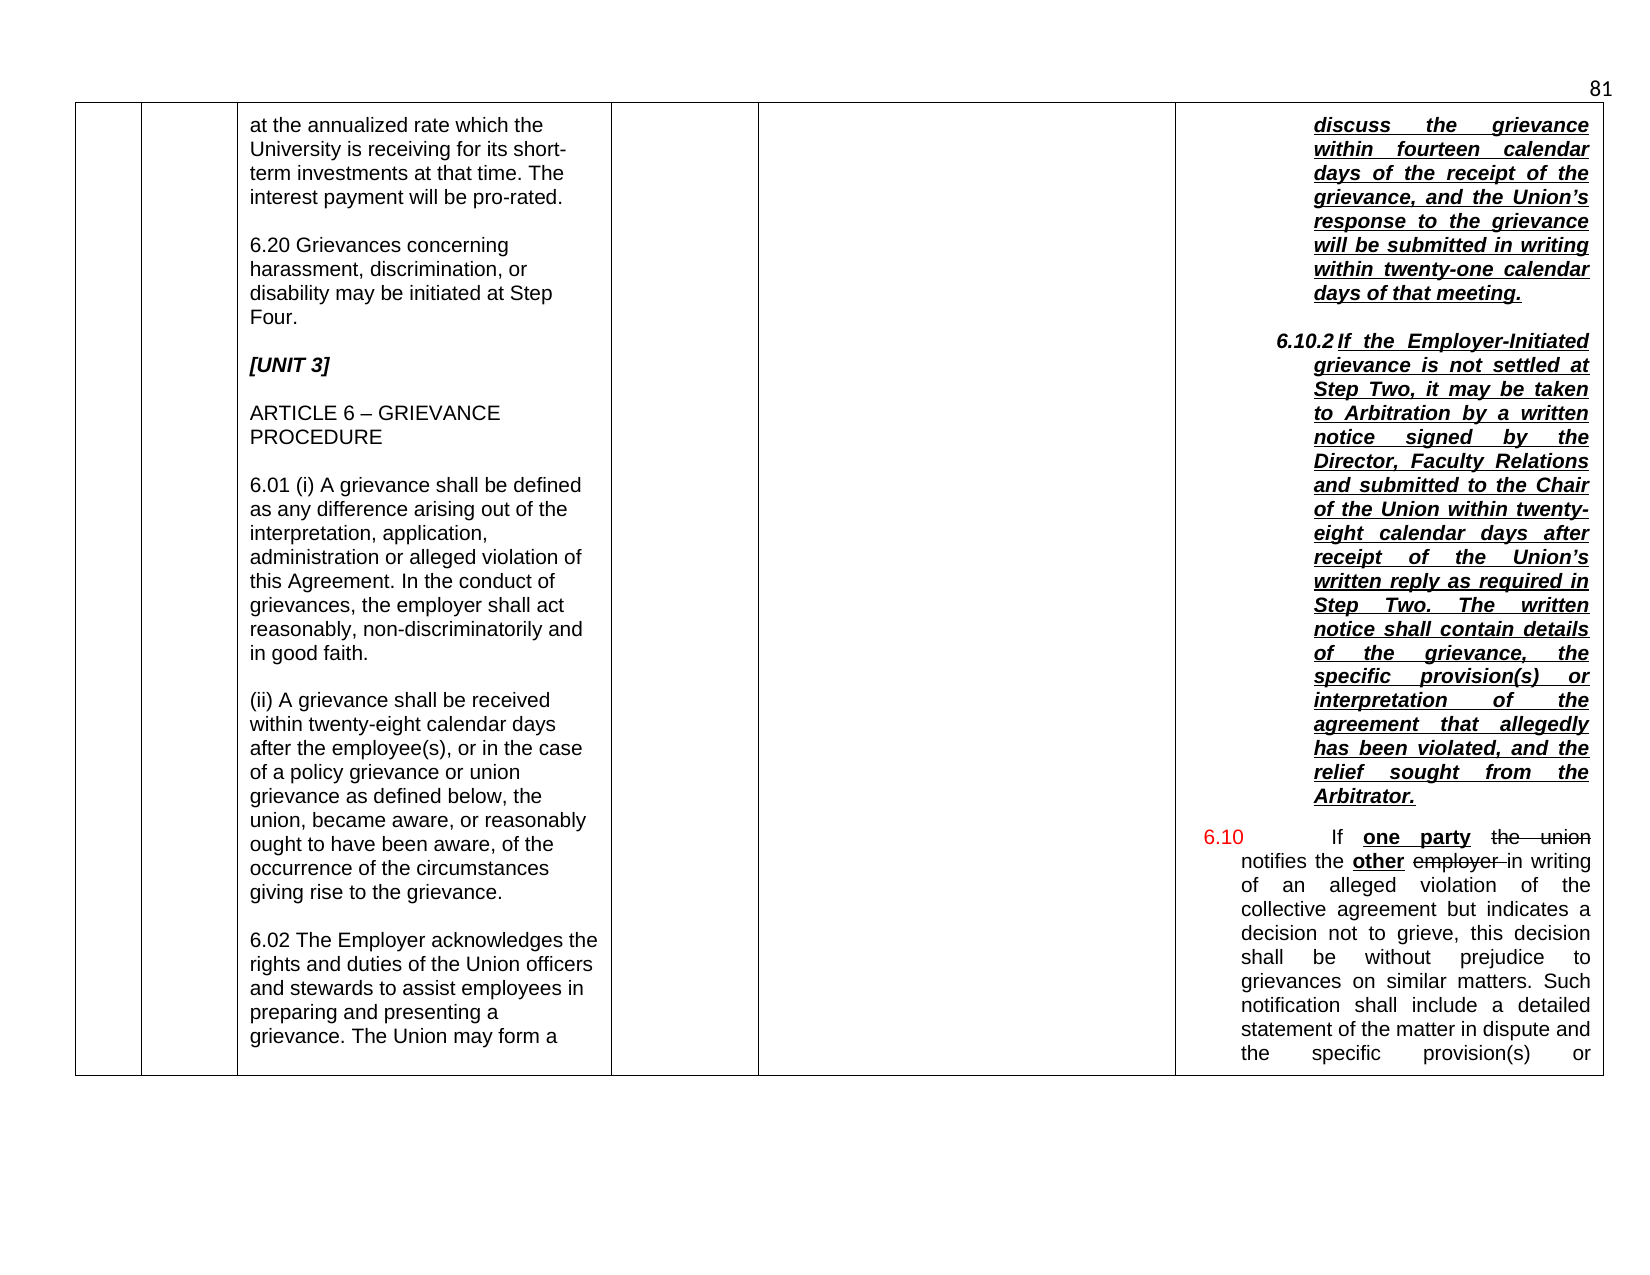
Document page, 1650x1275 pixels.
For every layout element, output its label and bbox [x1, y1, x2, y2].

table_cell [76, 103, 141, 1075]
table_cell [238, 103, 611, 1075]
table_cell [612, 103, 758, 1075]
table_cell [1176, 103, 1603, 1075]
table_cell [759, 103, 1175, 1075]
table_cell [142, 103, 237, 1075]
